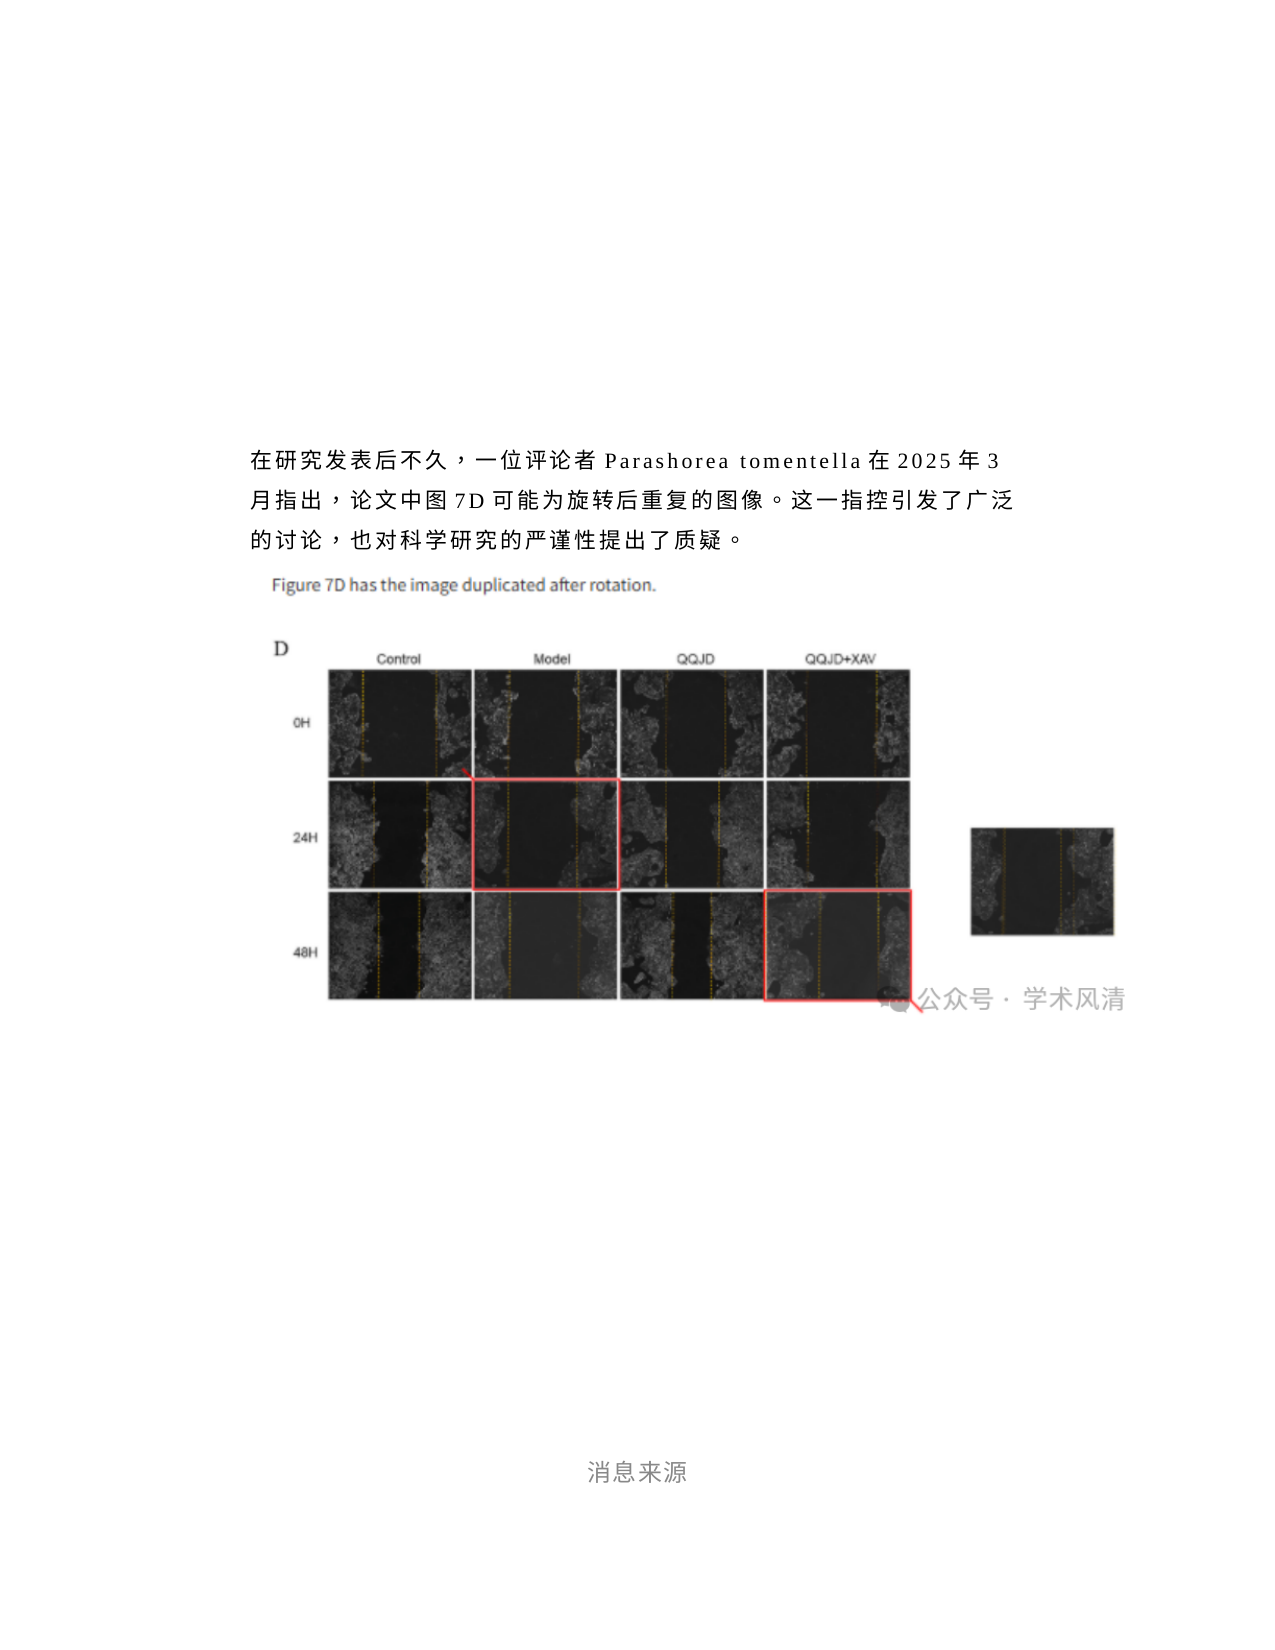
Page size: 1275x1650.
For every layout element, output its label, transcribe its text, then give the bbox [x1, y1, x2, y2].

picture [253, 555, 1154, 1035]
text 在研究发表后不久，一位评论者Parashorea tomentella在2025年3月指出，论文中图7D可能为旋转后重复的图像。这一指控引发了广泛的讨论，也对科学研究的严谨性提出了质疑。 [235, 435, 1039, 555]
text 消息来源 [264, 1441, 1011, 1488]
